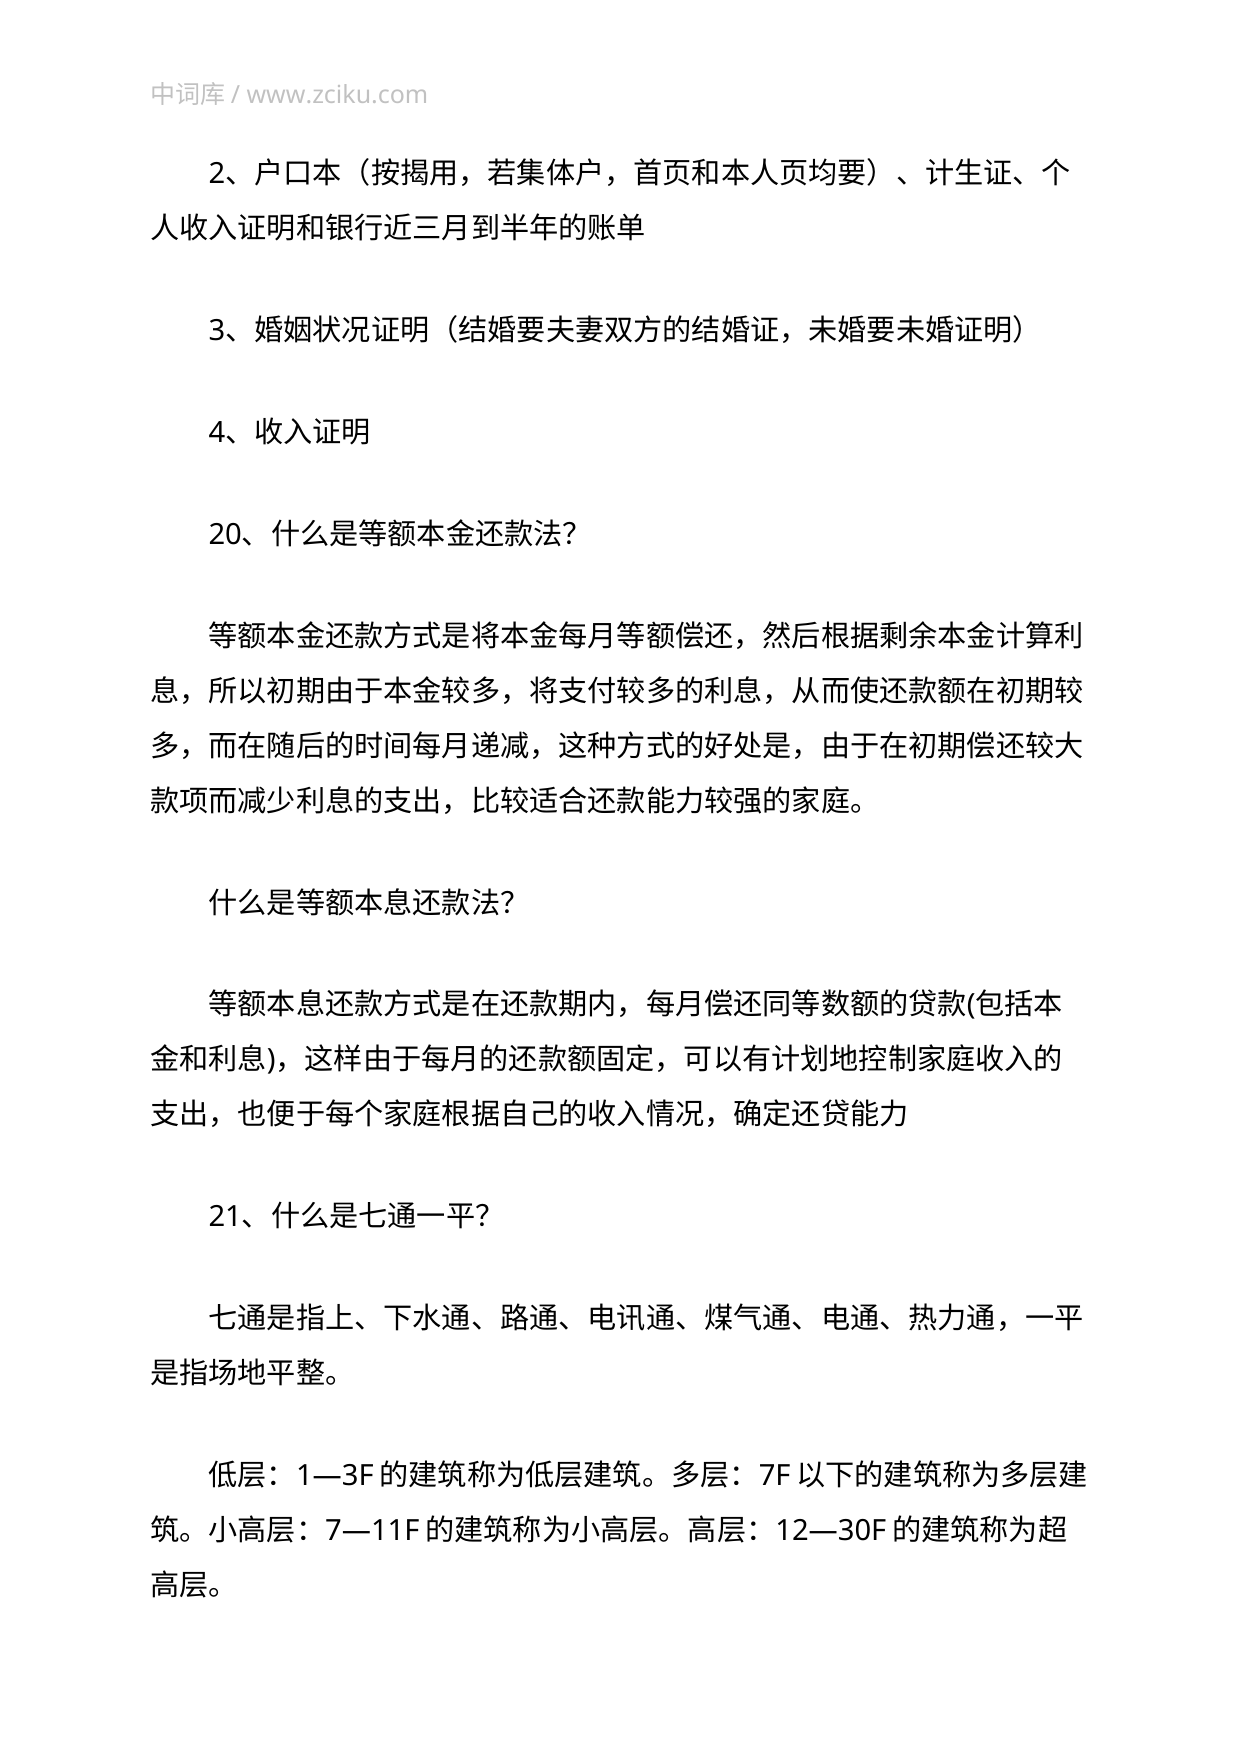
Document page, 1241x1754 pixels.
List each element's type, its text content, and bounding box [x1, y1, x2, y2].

text 七通是指上、下水通、路通、电讯通、煤气通、电通、热力通，一平是指场地平整。 [150, 1295, 1090, 1392]
text 3、婚姻状况证明（结婚要夫妻双方的结婚证，未婚要未婚证明） [150, 307, 1090, 349]
text 20、什么是等额本金还款法？ [150, 511, 1090, 553]
text 21、什么是七通一平？ [150, 1193, 1090, 1235]
text 低层：1—3F的建筑称为低层建筑。多层：7F以下的建筑称为多层建筑。小高层：7—11F的建筑称为小高层。高层：12—30F的建筑称为超高层。 [150, 1451, 1090, 1604]
text 2、户口本（按揭用，若集体户，首页和本人页均要）、计生证、个人收入证明和银行近三月到半年的账单 [150, 150, 1090, 247]
text 什么是等额本息还款法？ [150, 879, 1090, 921]
text 4、收入证明 [150, 409, 1090, 451]
text 等额本金还款方式是将本金每月等额偿还，然后根据剩余本金计算利息，所以初期由于本金较多，将支付较多的利息，从而使还款额在初期较多，而在随后的时间每月递减，这种方式的好处是，由于在初期偿还较大款项而减少利息的支出，比较适合还款能力较强的家庭。 [150, 613, 1090, 820]
text 等额本息还款方式是在还款期内，每月偿还同等数额的贷款(包括本金和利息)，这样由于每月的还款额固定，可以有计划地控制家庭收入的支出，也便于每个家庭根据自己的收入情况，确定还贷能力 [150, 981, 1090, 1133]
